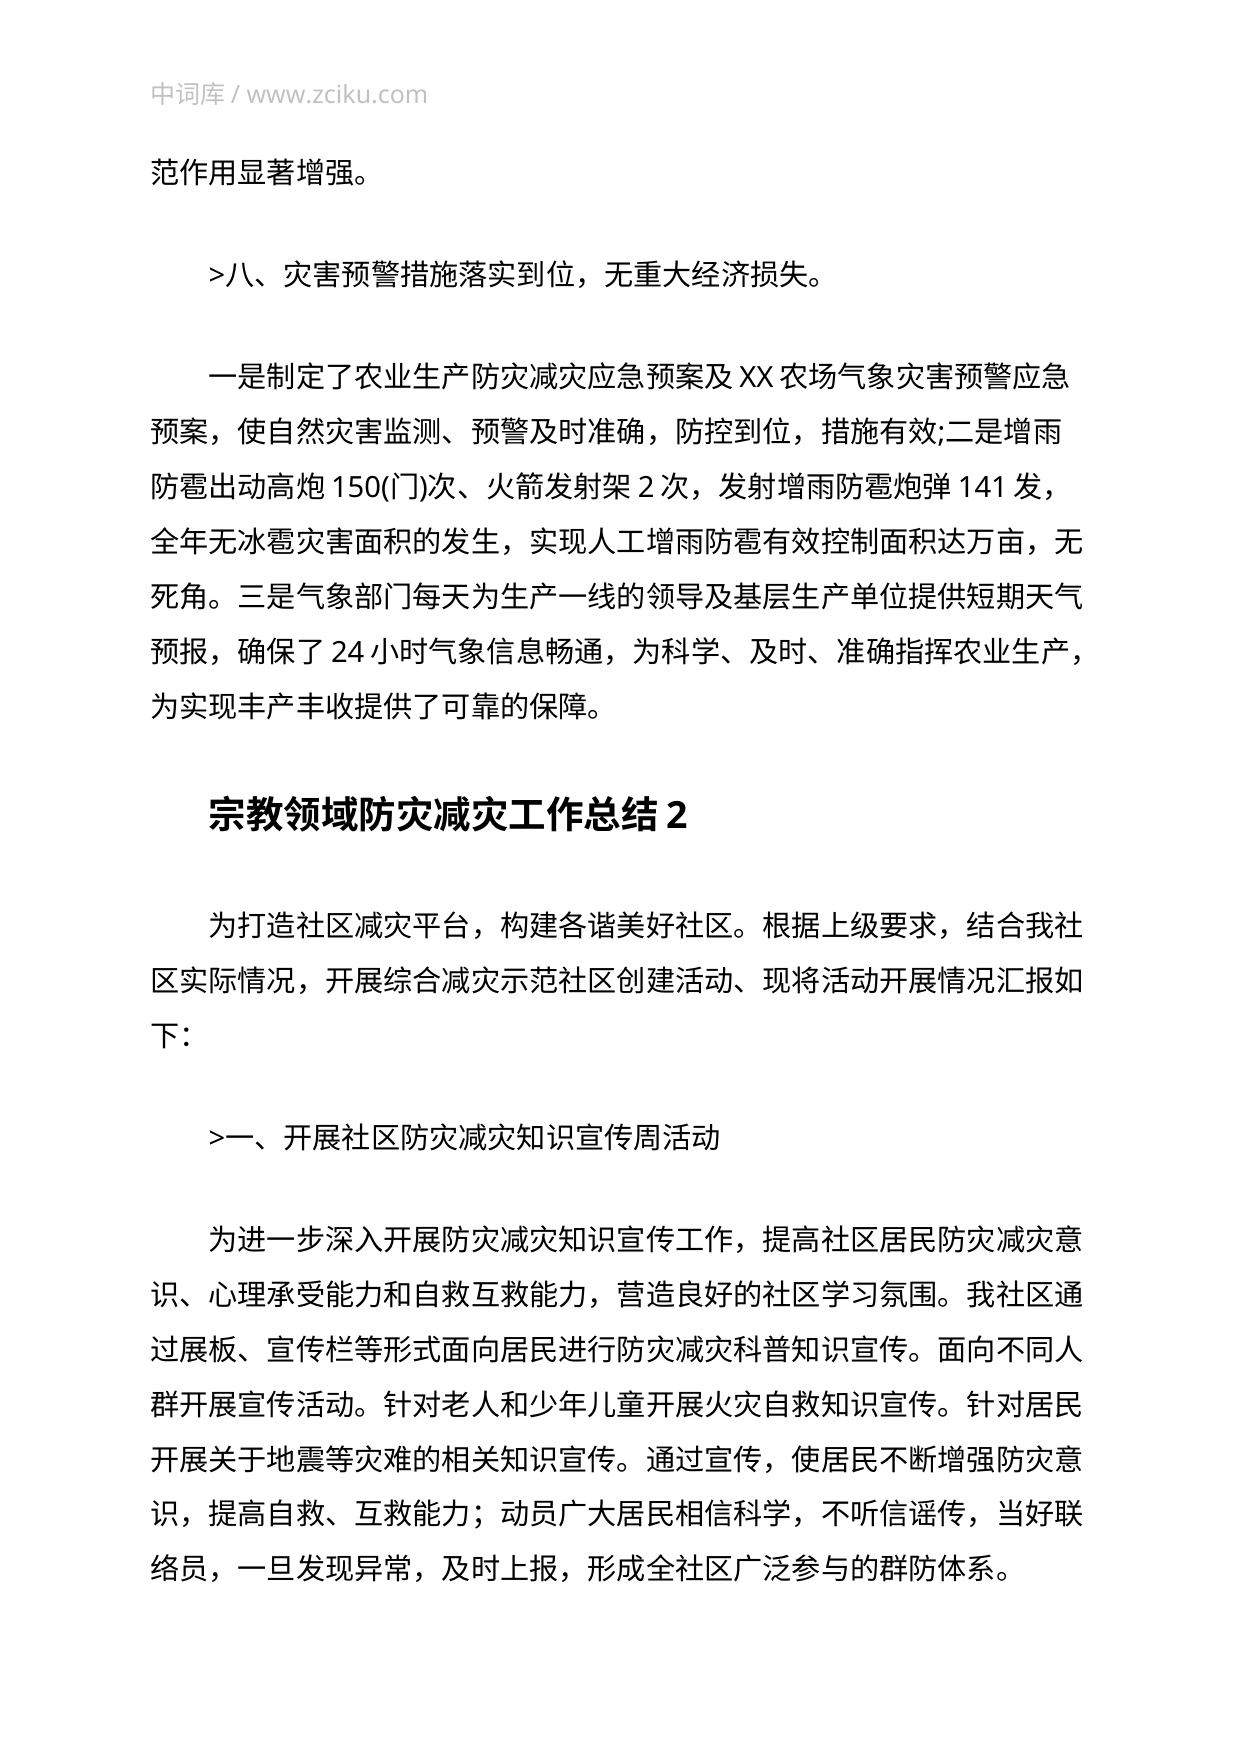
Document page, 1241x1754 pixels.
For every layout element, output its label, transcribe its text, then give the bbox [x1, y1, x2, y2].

text 一是制定了农业生产防灾减灾应急预案及XX农场气象灾害预警应急预案，使自然灾害监测、预警及时准确，防控到位，措施有效;二是增雨防雹出动高炮150(门)次、火箭发射架2次，发射增雨防雹炮弹141发，全年无冰雹灾害面积的发生，实现人工增雨防雹有效控制面积达万亩，无死角。三是气象部门每天为生产一线的领导及基层生产单位提供短期天气预报，确保了24小时气象信息畅通，为科学、及时、准确指挥农业生产，为实现丰产丰收提供了可靠的保障。 [150, 354, 1090, 726]
text 为进一步深入开展防灾减灾知识宣传工作，提高社区居民防灾减灾意识、心理承受能力和自救互救能力，营造良好的社区学习氛围。我社区通过展板、宣传栏等形式面向居民进行防灾减灾科普知识宣传。面向不同人群开展宣传活动。针对老人和少年儿童开展火灾自救知识宣传。针对居民开展关于地震等灾难的相关知识宣传。通过宣传，使居民不断增强防灾意识，提高自救、互救能力；动员广大居民相信科学，不听信谣传，当好联络员，一旦发现异常，及时上报，形成全社区广泛参与的群防体系。 [150, 1216, 1090, 1588]
text >八、灾害预警措施落实到位，无重大经济损失。 [150, 252, 1090, 294]
text >一、开展社区防灾减灾知识宣传周活动 [150, 1114, 1090, 1157]
text 为打造社区减灾平台，构建各谐美好社区。根据上级要求，结合我社区实际情况，开展综合减灾示范社区创建活动、现将活动开展情况汇报如下： [150, 903, 1090, 1055]
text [150, 150, 1090, 192]
text 宗教领域防灾减灾工作总结2 [150, 785, 1090, 840]
